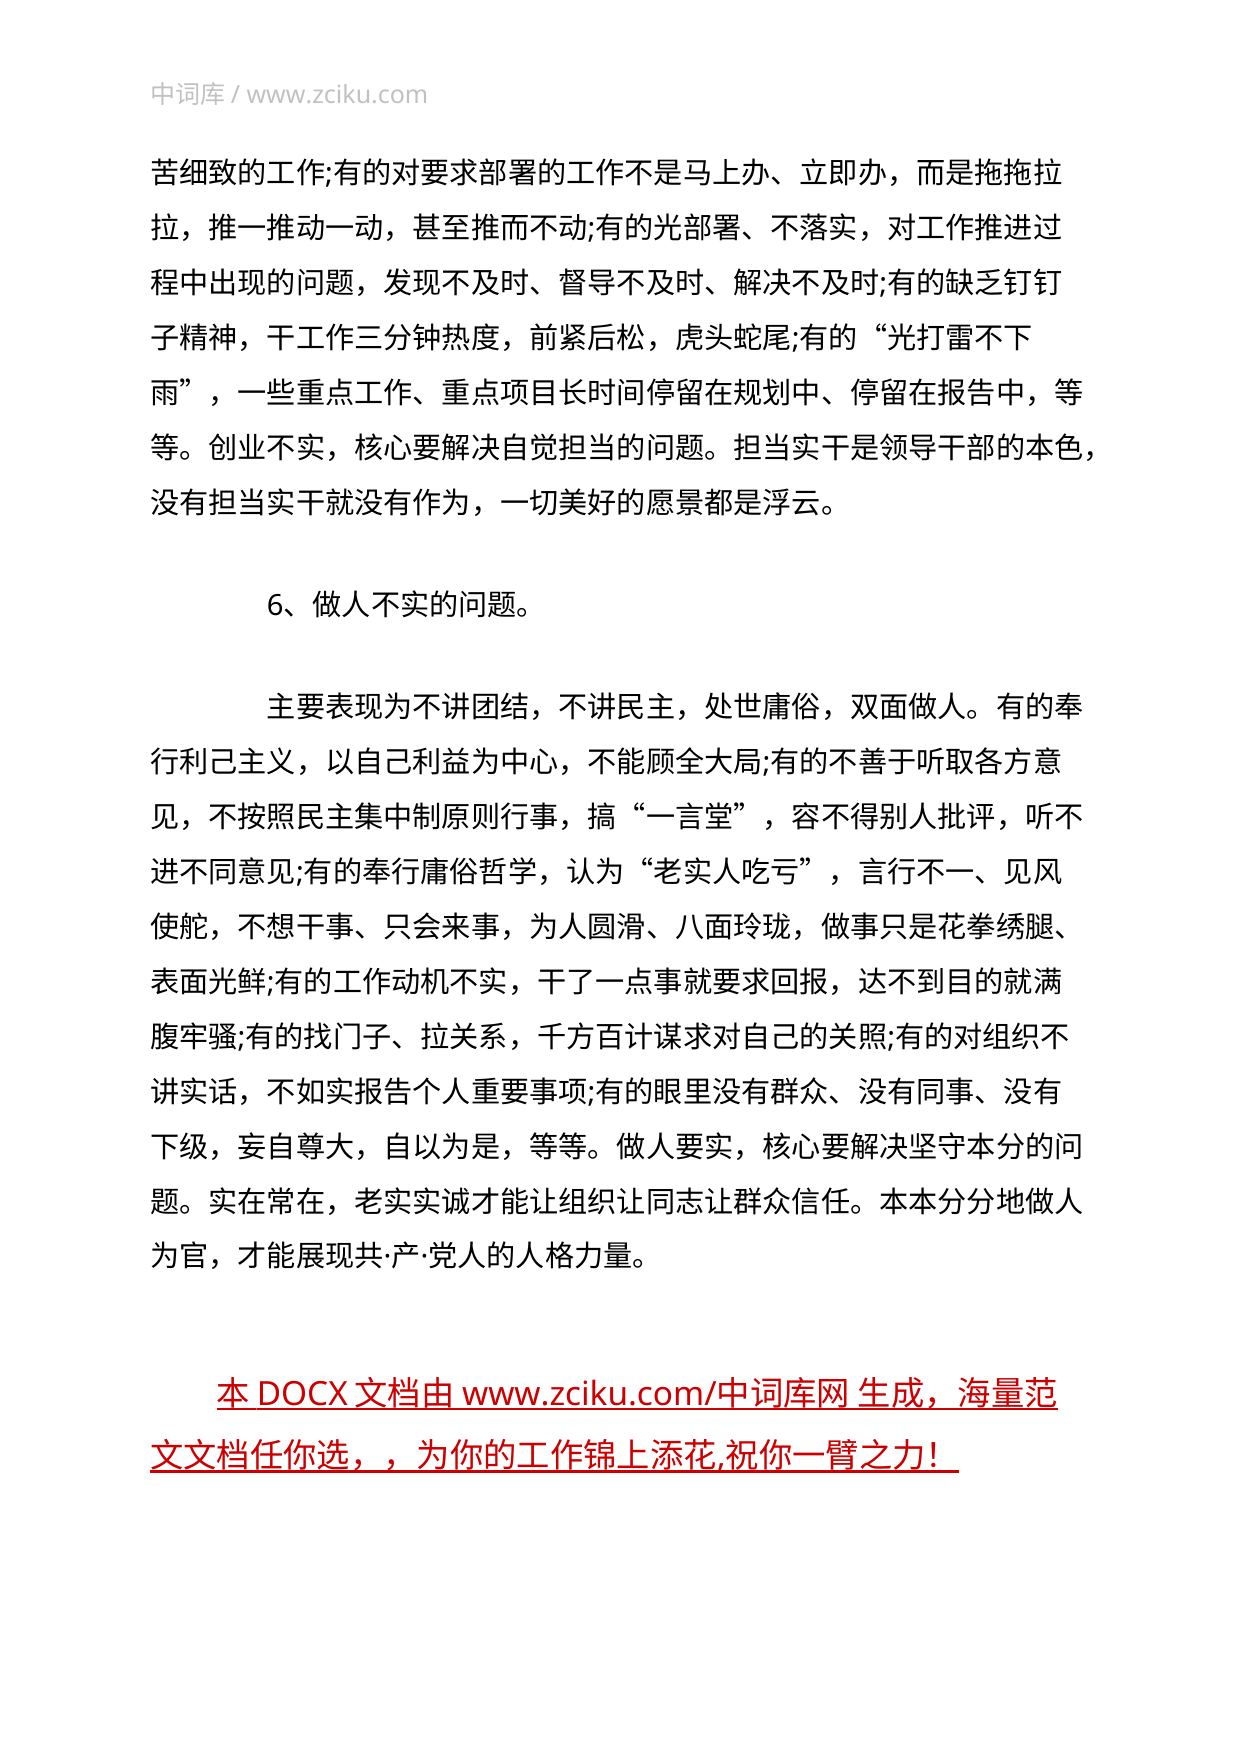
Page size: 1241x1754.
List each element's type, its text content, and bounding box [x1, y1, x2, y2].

text 6、做人不实的问题。 [150, 582, 1090, 624]
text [150, 150, 1090, 522]
text 主要表现为不讲团结，不讲民主，处世庸俗，双面做人。有的奉行利己主义，以自己利益为中心，不能顾全大局;有的不善于听取各方意见，不按照民主集中制原则行事，搞“一言堂”，容不得别人批评，听不进不同意见;有的奉行庸俗哲学，认为“老实人吃亏”，言行不一、见风使舵，不想干事、只会来事，为人圆滑、八面玲珑，做事只是花拳绣腿、表面光鲜;有的工作动机不实，干了一点事就要求回报，达不到目的就满腹牢骚;有的找门子、拉关系，千方百计谋求对自己的关照;有的对组织不讲实话，不如实报告个人重要事项;有的眼里没有群众、没有同事、没有下级，妄自尊大，自以为是，等等。做人要实，核心要解决坚守本分的问题。实在常在，老实实诚才能让组织让同志让群众信任。本本分分地做人为官，才能展现共·产·党人的人格力量。 [150, 683, 1090, 1275]
text 本DOCX文档由 www.zciku.com/中词库网 生成，海量范文文档任你选，，为你的工作锦上添花,祝你一臂之力！ [150, 1366, 1090, 1477]
